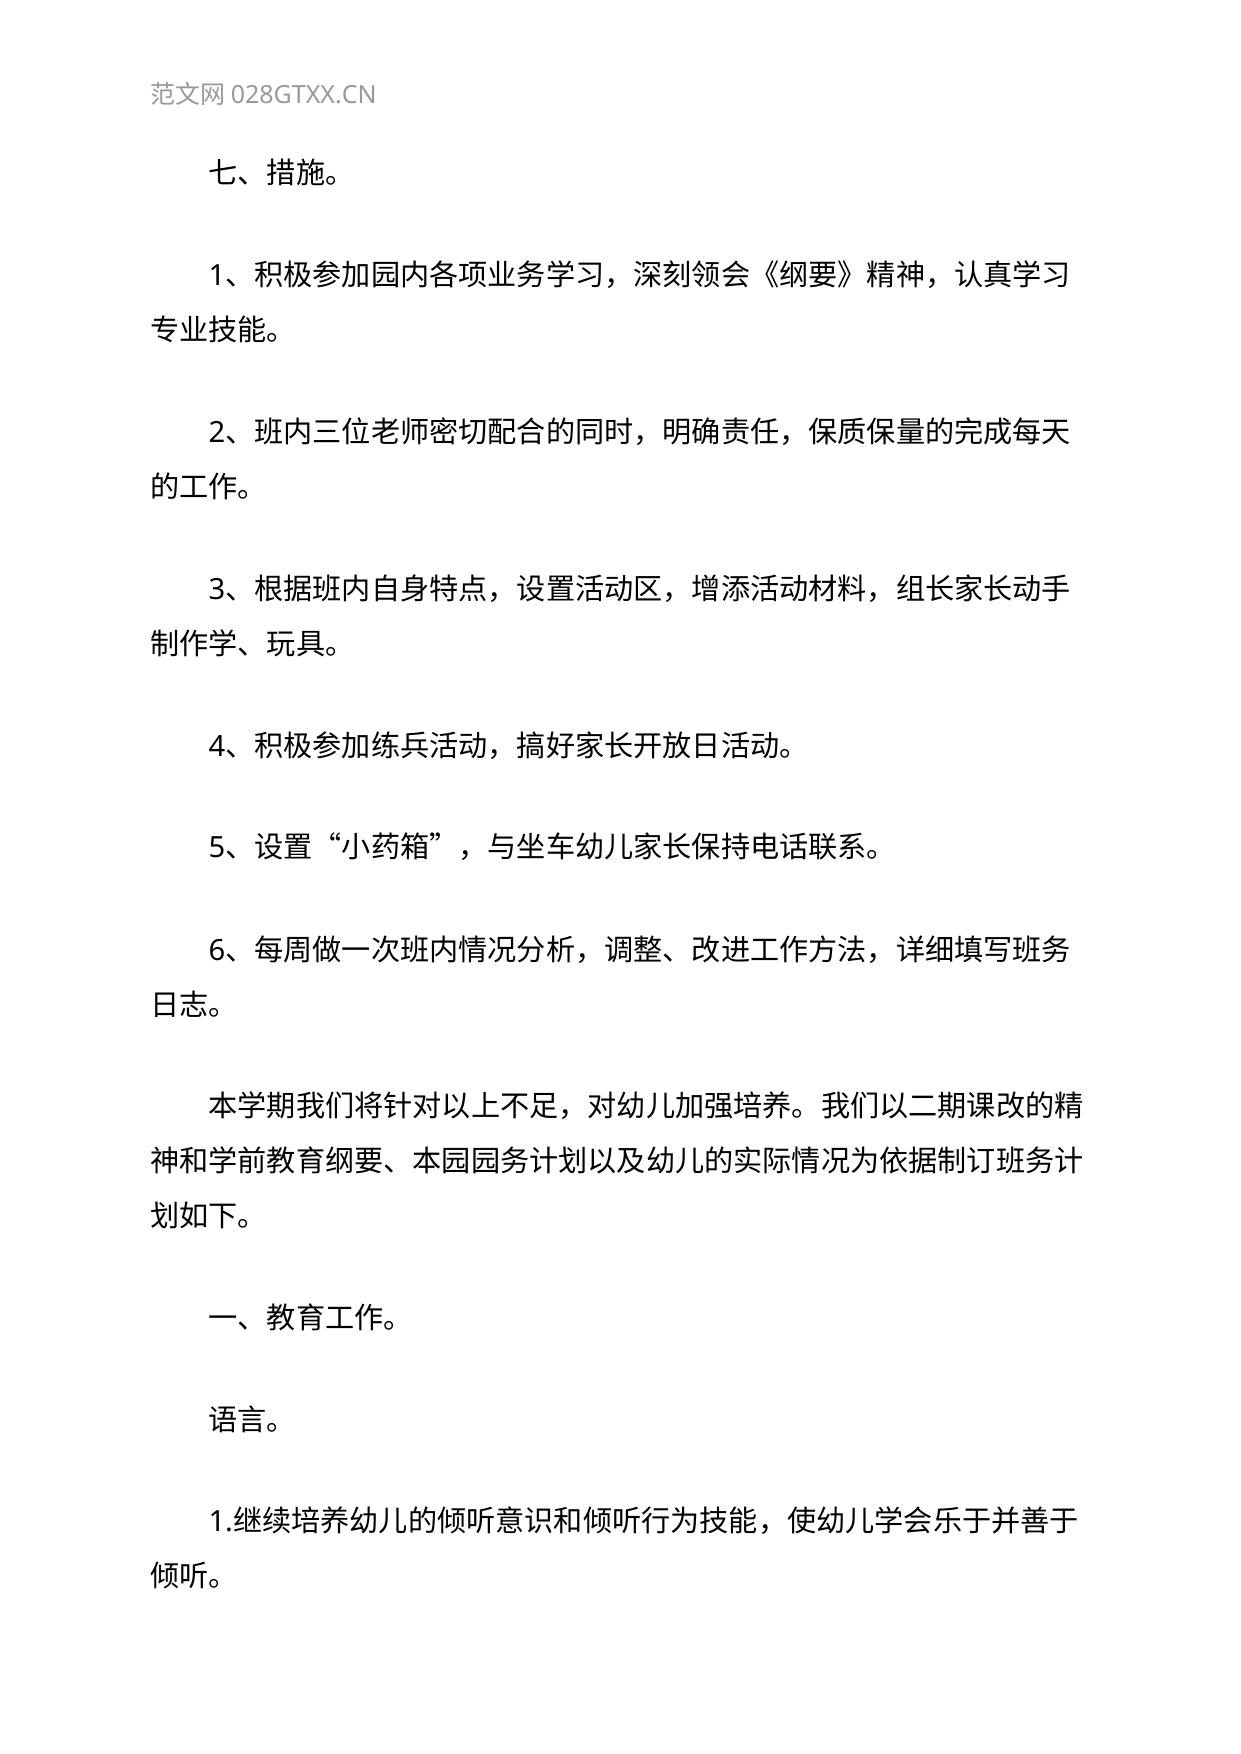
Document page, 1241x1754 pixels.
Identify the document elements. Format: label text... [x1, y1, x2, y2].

text 6、每周做一次班内情况分析，调整、改进工作方法，详细填写班务日志。 [150, 926, 1090, 1023]
text 3、根据班内自身特点，设置活动区，增添活动材料，组长家长动手制作学、玩具。 [150, 565, 1090, 663]
text 语言。 [150, 1396, 1090, 1438]
text 1.继续培养幼儿的倾听意识和倾听行为技能，使幼儿学会乐于并善于倾听。 [150, 1498, 1090, 1595]
text 1、积极参加园内各项业务学习，深刻领会《纲要》精神，认真学习专业技能。 [150, 252, 1090, 349]
text 5、设置“小药箱”，与坐车幼儿家长保持电话联系。 [150, 824, 1090, 866]
text 一、教育工作。 [150, 1294, 1090, 1337]
text 4、积极参加练兵活动，搞好家长开放日活动。 [150, 722, 1090, 764]
text 本学期我们将针对以上不足，对幼儿加强培养。我们以二期课改的精神和学前教育纲要、本园园务计划以及幼儿的实际情况为依据制订班务计划如下。 [150, 1083, 1090, 1235]
text 七、措施。 [150, 150, 1090, 192]
text 2、班内三位老师密切配合的同时，明确责任，保质保量的完成每天的工作。 [150, 408, 1090, 506]
